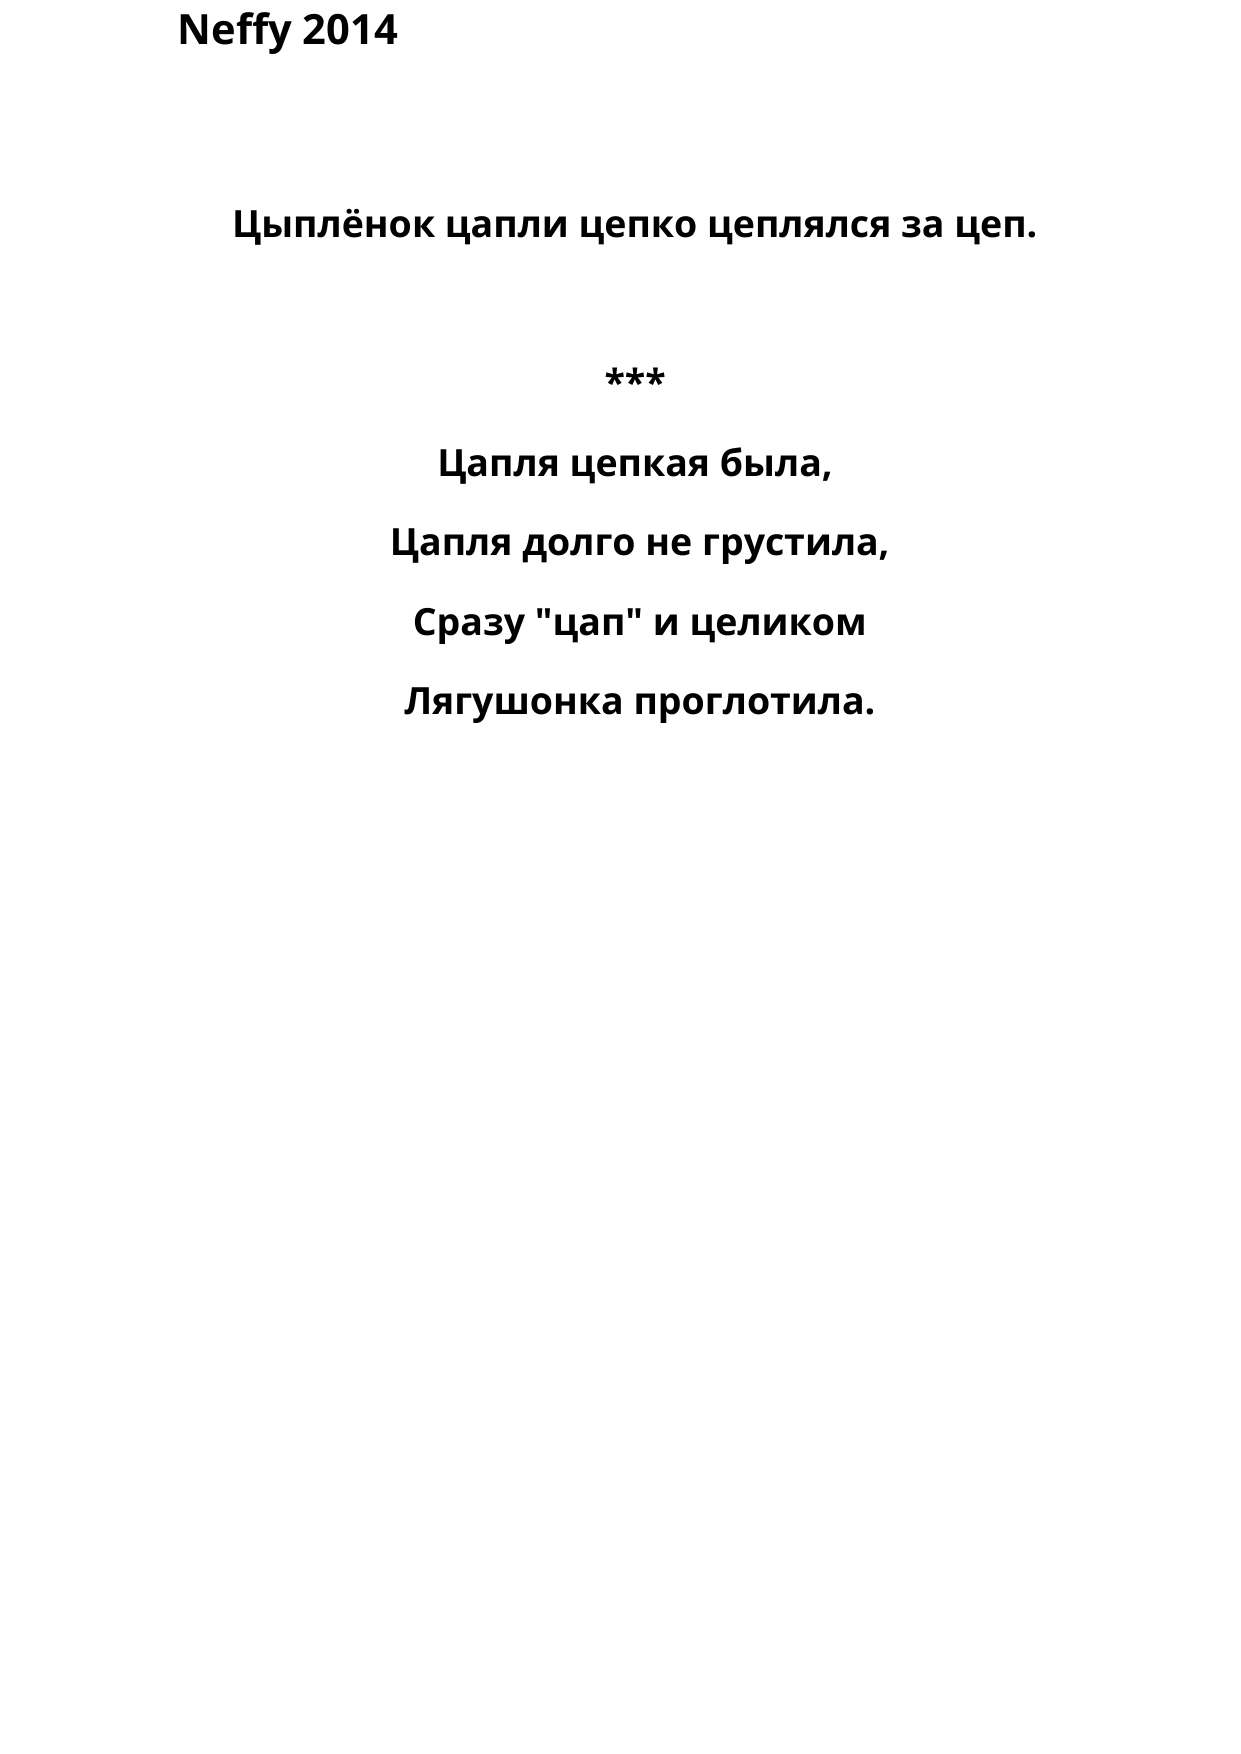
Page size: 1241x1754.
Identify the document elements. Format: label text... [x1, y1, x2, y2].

text *** [118, 357, 1152, 408]
text Сразу "цап" и целиком [118, 595, 1152, 646]
text Цыплёнок цапли цепко цеплялся за цеп. [118, 198, 1152, 249]
text Цапля долго не грустила, [118, 516, 1152, 567]
text Цапля цепкая была, [118, 436, 1152, 487]
text Лягушонка проглотила. [118, 674, 1152, 726]
